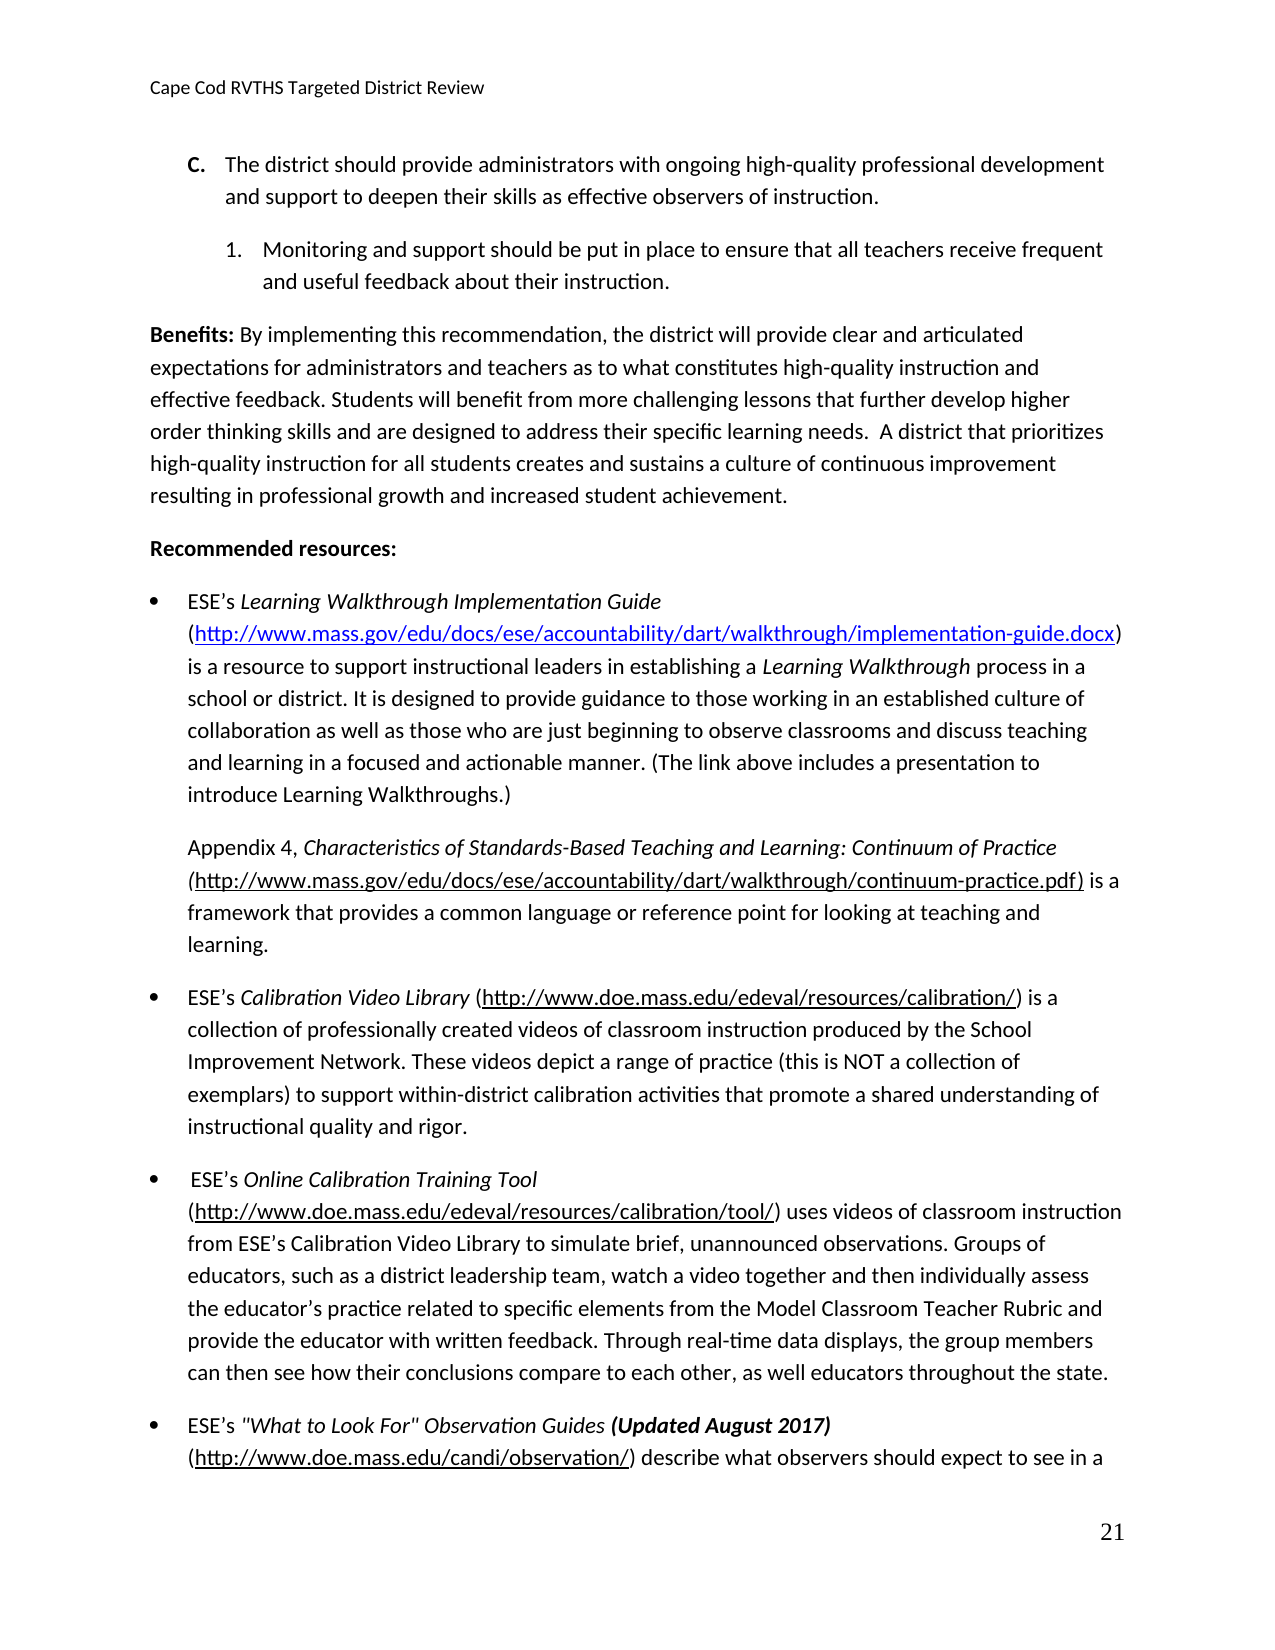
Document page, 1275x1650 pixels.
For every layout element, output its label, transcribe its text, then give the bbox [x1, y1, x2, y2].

text 1. Monitoring and support should be put in place to ensure that all teachers receive frequent and useful feedback about their instruction. [150, 235, 1125, 295]
text C. The district should provide administrators with ongoing high-quality professional development and support to deepen their skills as effective observers of instruction. [150, 150, 1125, 210]
list ESE’s Online Calibration Training Tool (http://www.doe.mass.edu/edeval/resources/calibration/tool/) uses videos of classroom instruction from ESE’s Calibration Video Library to simulate brief, unannounced observations. Groups of educators, such as a district leadership team, watch a video together and then individually assess the educator’s practice related to specific elements from the Model Classroom Teacher Rubric and provide the educator with written feedback. Through real-time data displays, the group members can then see how their conclusions compare to each other, as well educators throughout the state. [150, 1165, 1125, 1386]
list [150, 1411, 1125, 1471]
list ESE’s Learning Walkthrough Implementation Guide (http://www.mass.gov/edu/docs/ese/accountability/dart/walkthrough/implementation-guide.docx) is a resource to support instructional leaders in establishing a Learning Walkthrough process in a school or district. It is designed to provide guidance to those working in an established culture of collaboration as well as those who are just beginning to observe classrooms and discuss teaching and learning in a focused and actionable manner. (The link above includes a presentation to introduce Learning Walkthroughs.) [150, 587, 1125, 808]
text Benefits: By implementing this recommendation, the district will provide clear and articulated expectations for administrators and teachers as to what constitutes high-quality instruction and effective feedback. Students will benefit from more challenging lessons that further develop higher order thinking skills and are designed to address their specific learning needs. A district that prioritizes high-quality instruction for all students creates and sustains a culture of continuous improvement resulting in professional growth and increased student achievement. [150, 320, 1125, 509]
list ESE’s Calibration Video Library (http://www.doe.mass.edu/edeval/resources/calibration/) is a collection of professionally created videos of classroom instruction produced by the School Improvement Network. These videos depict a range of practice (this is NOT a collection of exemplars) to support within-district calibration activities that promote a shared understanding of instructional quality and rigor. [150, 983, 1125, 1140]
text Recommended resources: [150, 534, 1125, 562]
text Appendix 4, Characteristics of Standards-Based Teaching and Learning: Continuum of Practice (http://www.mass.gov/edu/docs/ese/accountability/dart/walkthrough/continuum-practice.pdf) is a framework that provides a common language or reference point for looking at teaching and learning. [187, 833, 1125, 958]
